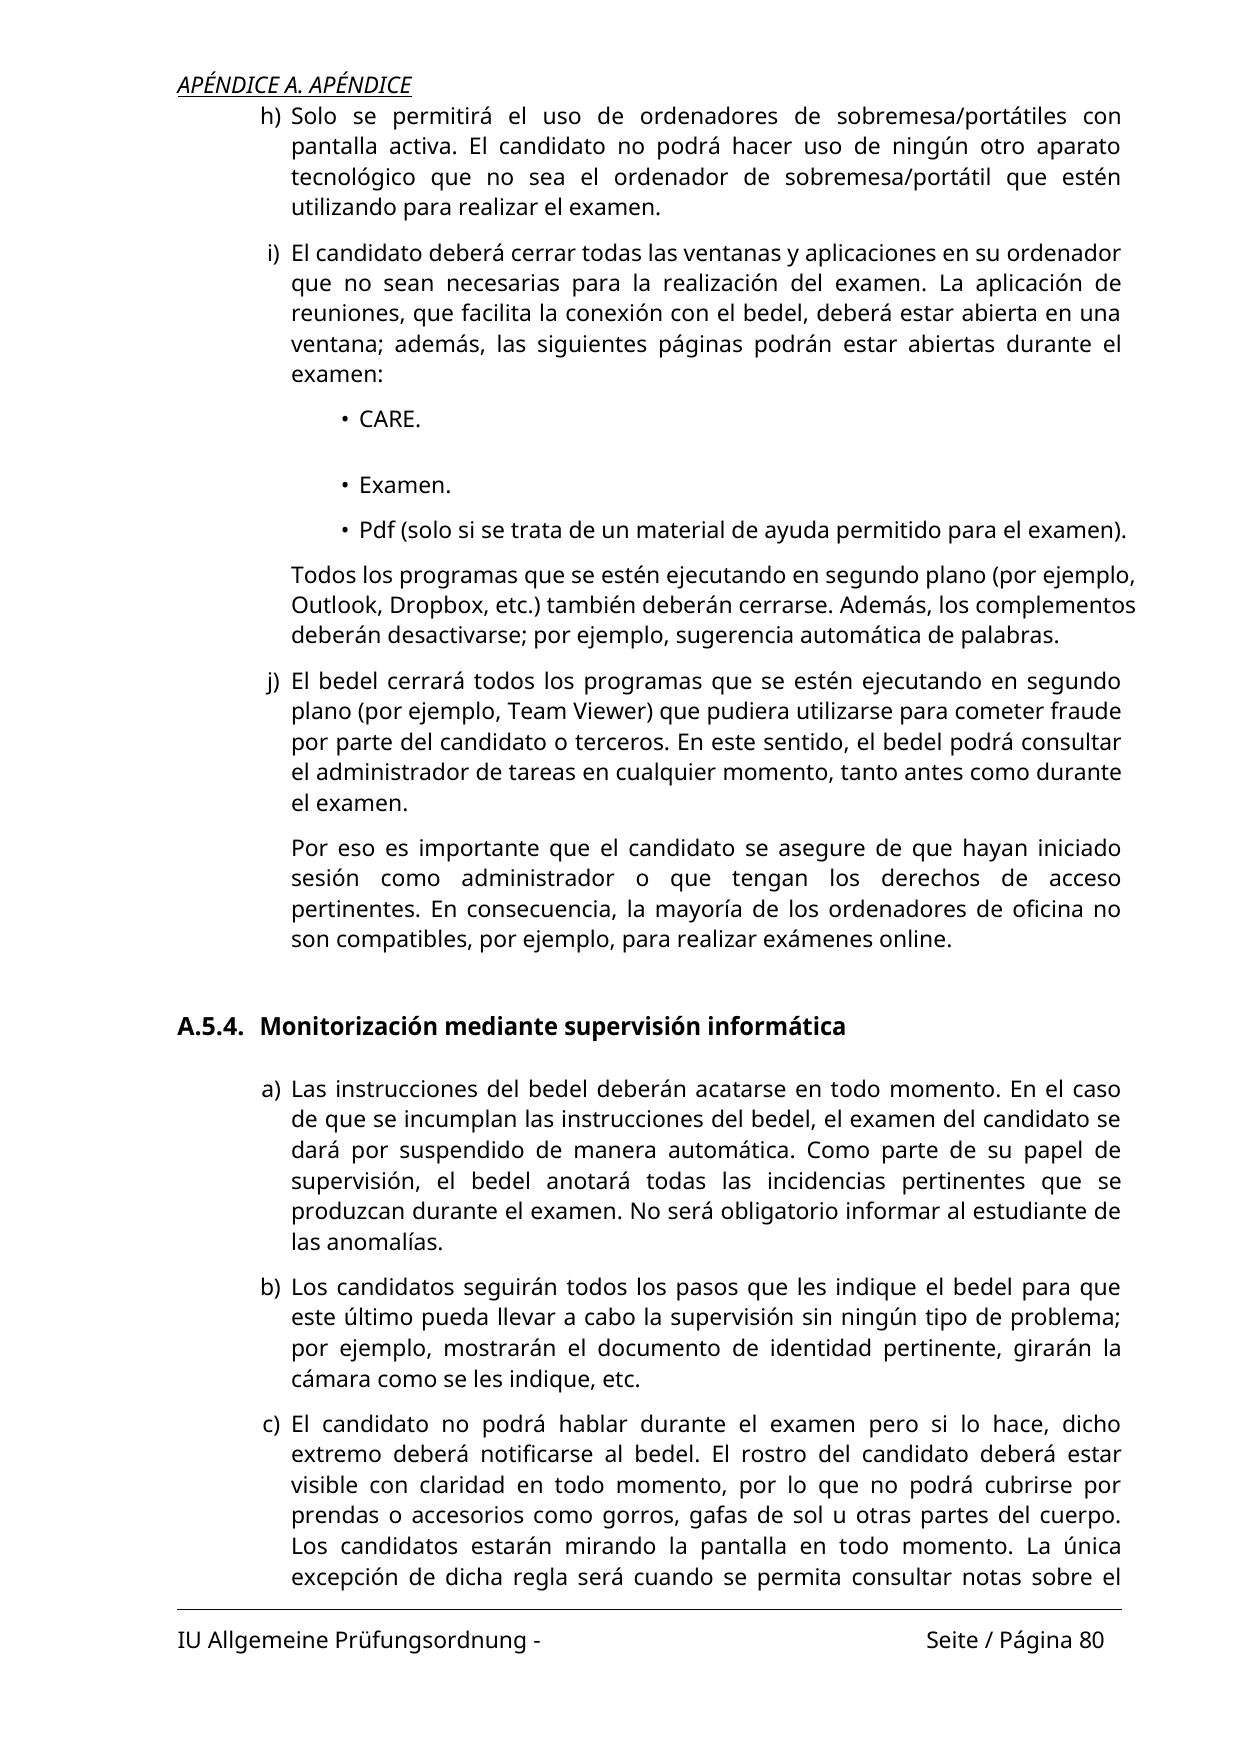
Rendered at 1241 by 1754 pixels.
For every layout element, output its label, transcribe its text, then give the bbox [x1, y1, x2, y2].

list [262, 1408, 1122, 1592]
text Todos los programas que se estén ejecutando en segundo plano (por ejemplo, Outlook, Dropbox, etc.) también deberán cerrarse. Además, los complementos deberán desactivarse; por ejemplo, sugerencia automática de palabras. [291, 559, 1138, 651]
list Las instrucciones del bedel deberán acatarse en todo momento. En el caso de que se incumplan las instrucciones del bedel, el examen del candidato se dará por suspendido de manera automática. Como parte de su papel de supervisión, el bedel anotará todas las incidencias pertinentes que se produzcan durante el examen. No será obligatorio informar al estudiante de las anomalías. [261, 1073, 1122, 1257]
list Solo se permitirá el uso de ordenadores de sobremesa/portátiles con pantalla activa. El candidato no podrá hacer uso de ningún otro aparato tecnológico que no sea el ordenador de sobremesa/portátil que estén utilizando para realizar el examen. [260, 100, 1122, 222]
list Los candidatos seguirán todos los pasos que les indique el bedel para que este último pueda llevar a cabo la supervisión sin ningún tipo de problema; por ejemplo, mostrarán el documento de identidad pertinente, girarán la cámara como se les indique, etc. [260, 1271, 1122, 1394]
text Por eso es importante que el candidato se asegure de que hayan iniciado sesión como administrador o que tengan los derechos de acceso pertinentes. En consecuencia, la mayoría de los ordenadores de oficina no son compatibles, por ejemplo, para realizar exámenes online. [291, 832, 1122, 954]
list El candidato deberá cerrar todas las ventanas y aplicaciones en su ordenador que no sean necesarias para la realización del examen. La aplicación de reuniones, que facilita la conexión con el bedel, deberá estar abierta en una ventana; además, las siguientes páginas podrán estar abiertas durante el examen: [267, 237, 1122, 390]
list Pdf (solo si se trata de un material de ayuda permitido para el examen). [341, 514, 1188, 545]
list CARE. [341, 403, 1188, 434]
list Examen. [341, 469, 1188, 500]
subtitle Monitorización mediante supervisión informática [177, 1008, 1188, 1042]
list El bedel cerrará todos los programas que se estén ejecutando en segundo plano (por ejemplo, Team Viewer) que pudiera utilizarse para cometer fraude por parte del candidato o terceros. En este sentido, el bedel podrá consultar el administrador de tareas en cualquier momento, tanto antes como durante el examen. [267, 665, 1122, 818]
